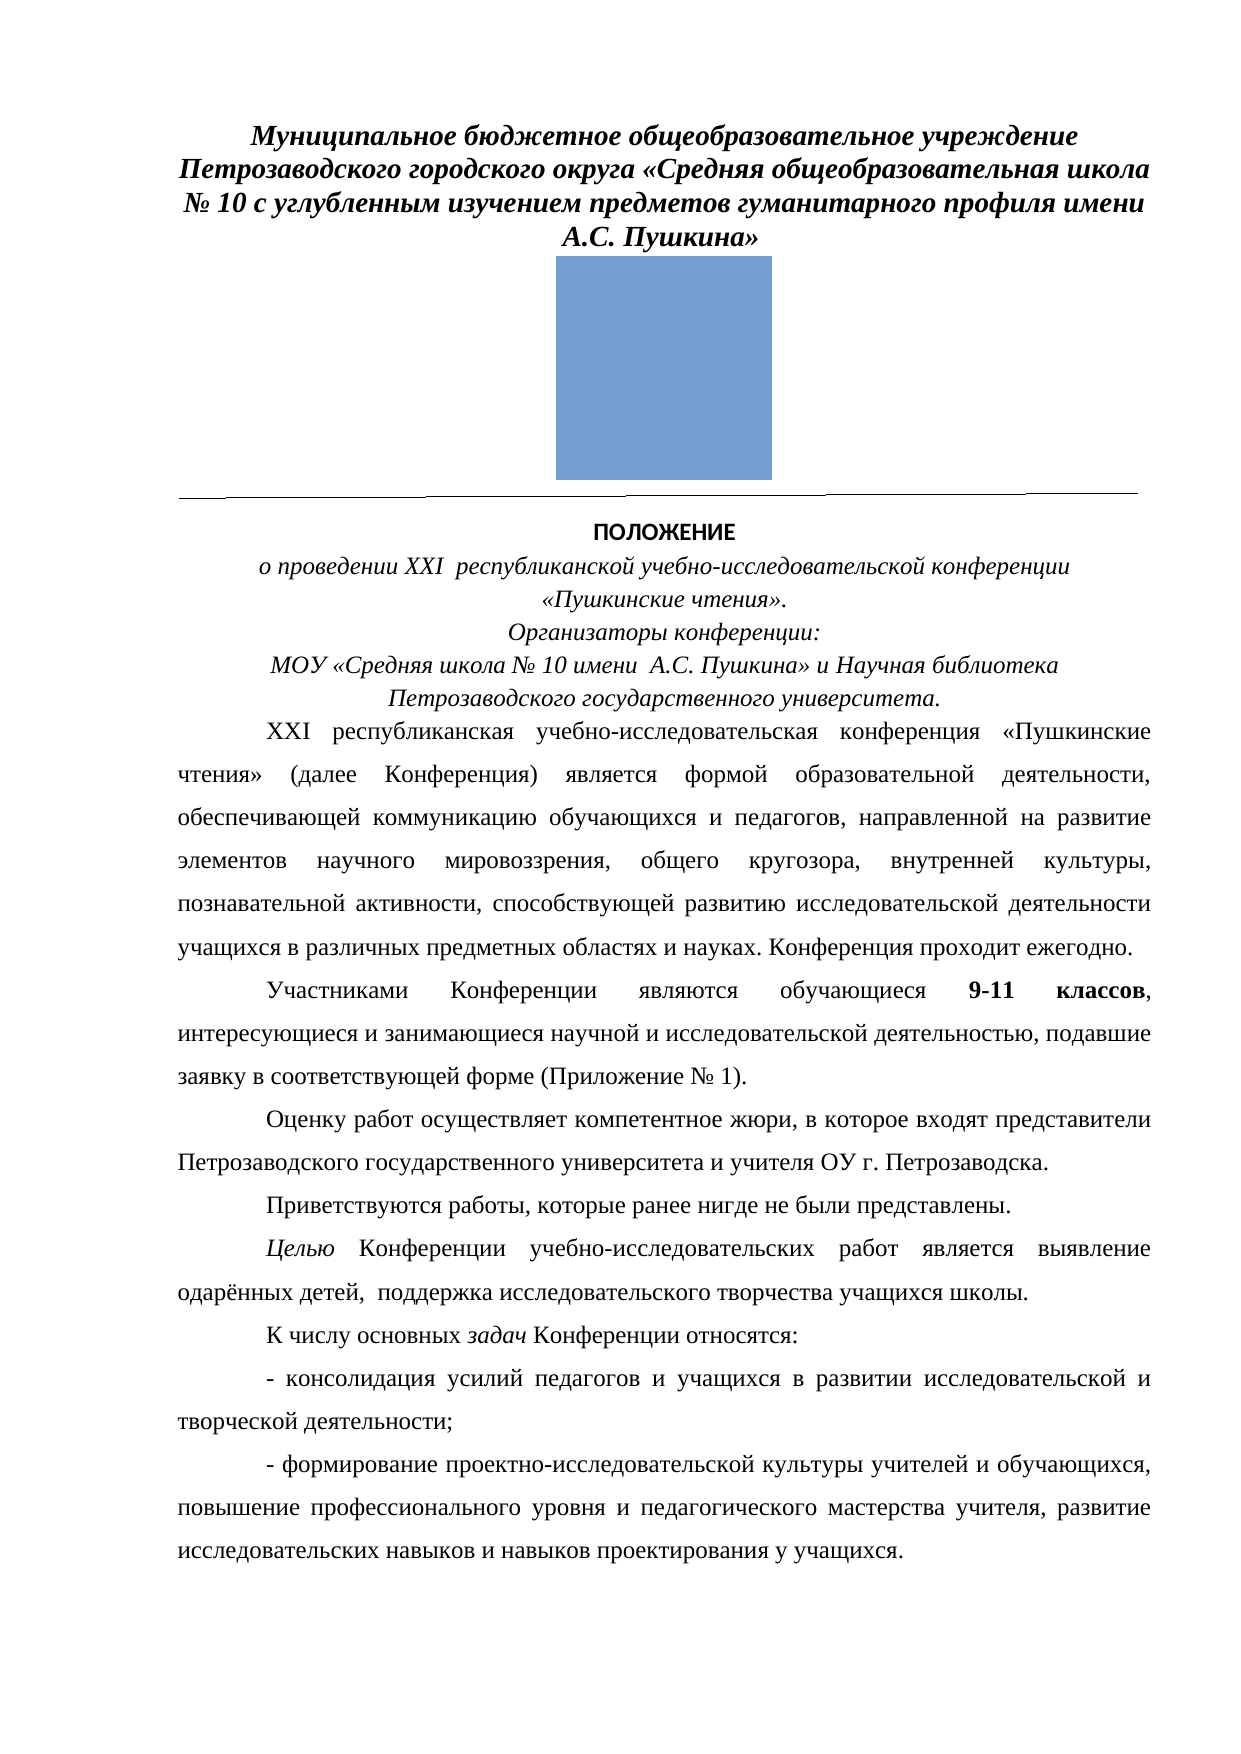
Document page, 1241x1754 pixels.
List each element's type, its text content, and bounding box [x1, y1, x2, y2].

text ПОЛОЖЕНИЕ [177, 516, 1152, 546]
text Участниками Конференции являются обучающиеся 9-11 классов, интересующиеся и занимающиеся научной и исследовательской деятельностью, подавшие заявку в соответствующей форме (Приложение № 1). [177, 975, 1152, 1090]
title Муниципальное бюджетное общеобразовательное учреждение Петрозаводского городского округа «Средняя общеобразовательная школа № 10 с углубленным изучением предметов гуманитарного профиля имени А.С. Пушкина» [177, 118, 1152, 484]
text К числу основных задач Конференции относятся: [177, 1320, 1152, 1348]
text «Пушкинские чтения». [177, 584, 1152, 613]
text Оценку работ осуществляет компетентное жюри, в которое входят представители Петрозаводского государственного университета и учителя ОУ г. Петрозаводска. [177, 1104, 1152, 1176]
text - формирование проектно-исследовательской культуры учителей и обучающихся, повышение профессионального уровня и педагогического мастерства учителя, развитие исследовательских навыков и навыков проектирования у учащихся. [177, 1449, 1152, 1564]
text Организаторы конференции: [177, 617, 1152, 646]
text Приветствуются работы, которые ранее нигде не были представлены. [177, 1190, 1152, 1219]
text о проведении ХХI республиканской учебно-исследовательской конференции [177, 551, 1152, 579]
text ХХI республиканская учебно-исследовательская конференция «Пушкинские чтения» (далее Конференция) является формой образовательной деятельности, обеспечивающей коммуникацию обучающихся и педагогов, направленной на развитие элементов научного мировоззрения, общего кругозора, внутренней культуры, познавательной активности, способствующей развитию исследовательской деятельности учащихся в различных предметных областях и науках. Конференция проходит ежегодно. [177, 716, 1152, 960]
text МОУ «Средняя школа № 10 имени А.С. Пушкина» и Научная библиотека Петрозаводского государственного университета. [177, 650, 1152, 712]
text Целью Конференции учебно-исследовательских работ является выявление одарённых детей, поддержка исследовательского творчества учащихся школы. [177, 1233, 1152, 1305]
text - консолидация усилий педагогов и учащихся в развитии исследовательской и творческой деятельности; [177, 1363, 1152, 1435]
